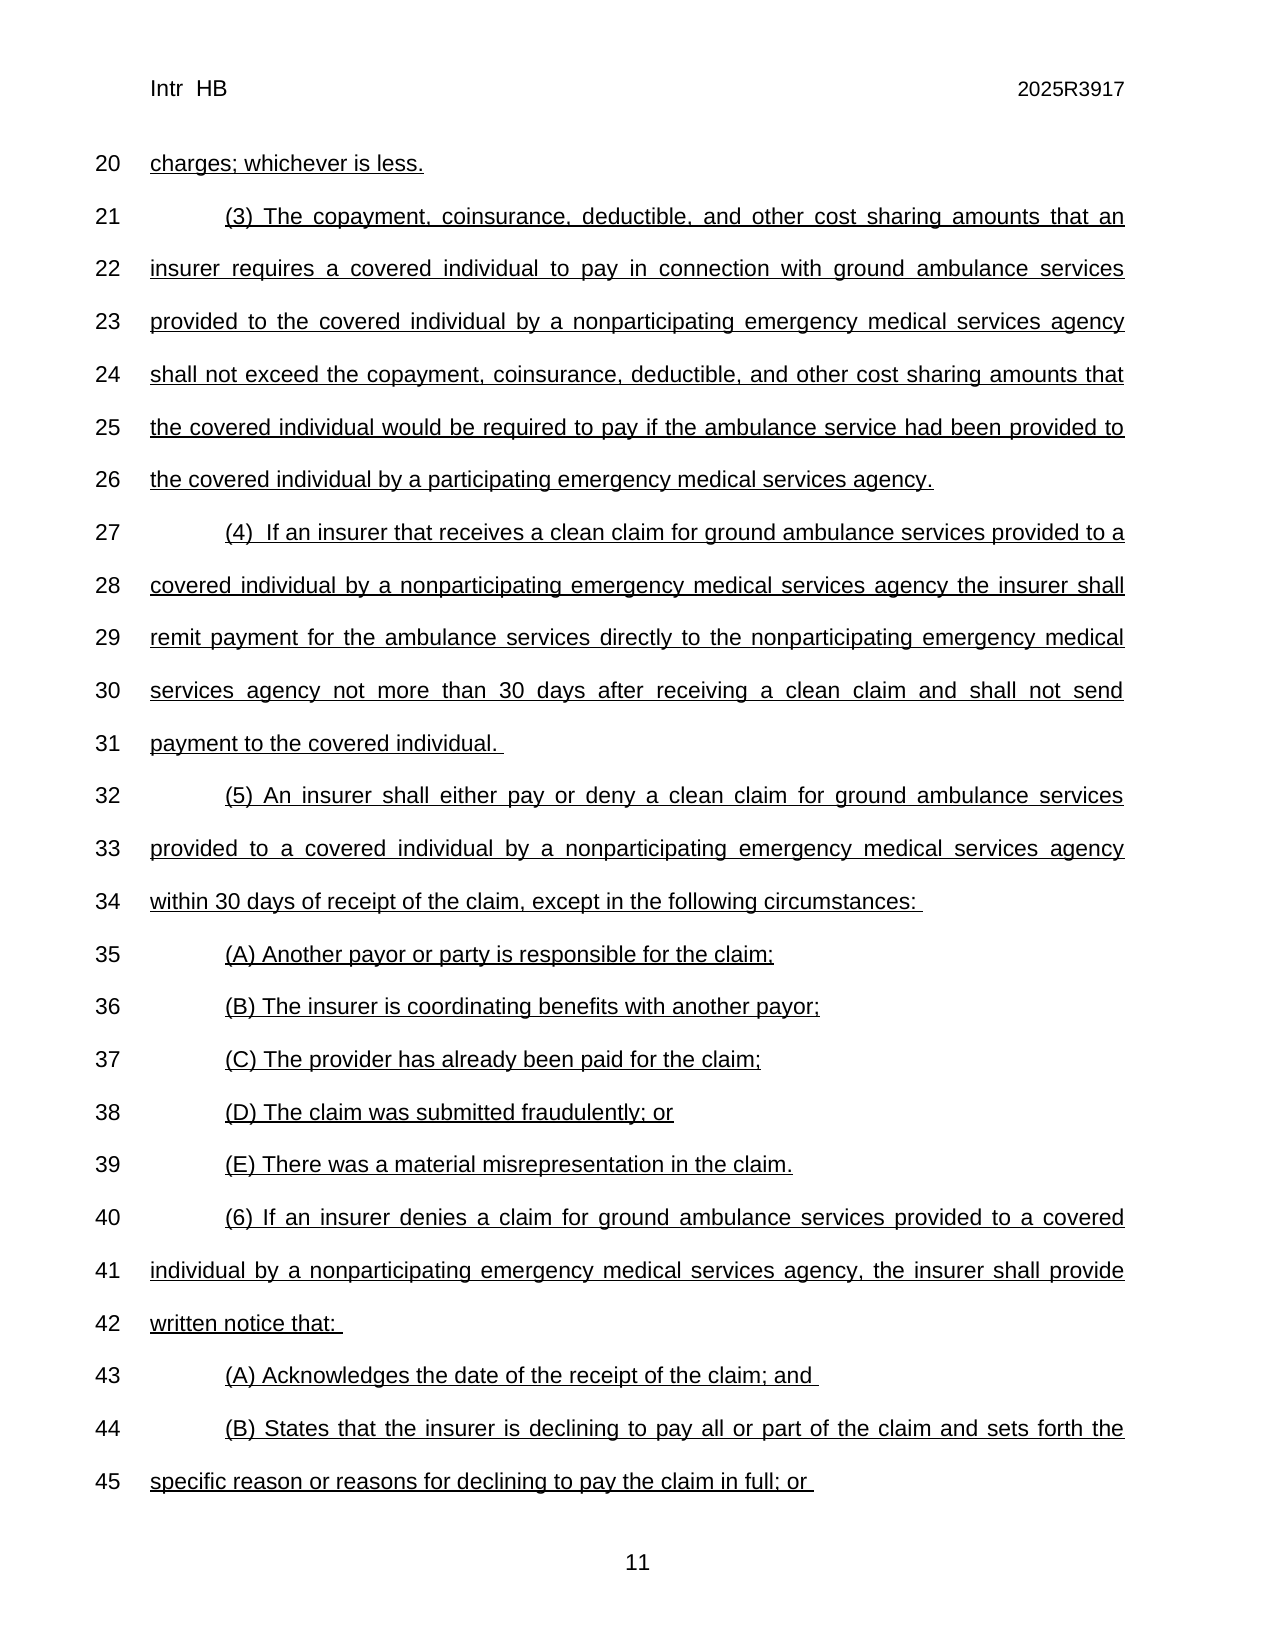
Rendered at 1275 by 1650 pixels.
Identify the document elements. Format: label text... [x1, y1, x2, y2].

text (3) The copayment, coinsurance, deductible, and other cost sharing amounts that an insurer requires a covered individual to pay in connection with ground ambulance services provided to the covered individual by a nonparticipating emergency medical services agency shall not exceed the copayment, coinsurance, deductible, and other cost sharing amounts that the covered individual would be required to pay if the ambulance service had been provided to the covered individual by a participating emergency medical services agency. [150, 279, 1125, 331]
text (3) The copayment, coinsurance, deductible, and other cost sharing amounts that an insurer requires a covered individual to pay in connection with ground ambulance services provided to the covered individual by a nonparticipating emergency medical services agency shall not exceed the copayment, coinsurance, deductible, and other cost sharing amounts that the covered individual would be required to pay if the ambulance service had been provided to the covered individual by a participating emergency medical services agency. [150, 438, 1125, 493]
text (D) The claim was submitted fraudulently; or [150, 1099, 1125, 1125]
text (B) The insurer is coordinating benefits with another payor; [150, 993, 1125, 1020]
text (4) If an insurer that receives a clean claim for ground ambulance services provided to a covered individual by a nonparticipating emergency medical services agency the insurer shall remit payment for the ambulance services directly to the nonparticipating emergency medical services agency not more than 30 days after receiving a clean claim and shall not send payment to the covered individual. [150, 596, 1125, 647]
text (3) The copayment, coinsurance, deductible, and other cost sharing amounts that an insurer requires a covered individual to pay in connection with ground ambulance services provided to the covered individual by a nonparticipating emergency medical services agency shall not exceed the copayment, coinsurance, deductible, and other cost sharing amounts that the covered individual would be required to pay if the ambulance service had been provided to the covered individual by a participating emergency medical services agency. [150, 332, 1125, 436]
text (E) There was a material misrepresentation in the claim. [150, 1151, 1125, 1178]
text (6) If an insurer denies a claim for ground ambulance services provided to a covered individual by a nonparticipating emergency medical services agency, the insurer shall provide written notice that: [150, 1281, 1125, 1336]
text (A) Another payor or party is responsible for the claim; [150, 941, 1125, 967]
text (A) Acknowledges the date of the receipt of the claim; and [150, 1362, 1125, 1389]
text (C) The provider has already been paid for the claim; [150, 1046, 1125, 1072]
text (5) An insurer shall either pay or deny a clean claim for ground ambulance services provided to a covered individual by a nonparticipating emergency medical services agency within 30 days of receipt of the claim, except in the following circumstances: [150, 782, 1125, 858]
text (4) If an insurer that receives a clean claim for ground ambulance services provided to a covered individual by a nonparticipating emergency medical services agency the insurer shall remit payment for the ambulance services directly to the nonparticipating emergency medical services agency not more than 30 days after receiving a clean claim and shall not send payment to the covered individual. [150, 648, 1125, 756]
text (3) The copayment, coinsurance, deductible, and other cost sharing amounts that an insurer requires a covered individual to pay in connection with ground ambulance services provided to the covered individual by a nonparticipating emergency medical services agency shall not exceed the copayment, coinsurance, deductible, and other cost sharing amounts that the covered individual would be required to pay if the ambulance service had been provided to the covered individual by a participating emergency medical services agency. [150, 203, 1125, 278]
text (6) If an insurer denies a claim for ground ambulance services provided to a covered individual by a nonparticipating emergency medical services agency, the insurer shall provide written notice that: [150, 1204, 1125, 1280]
text (5) An insurer shall either pay or deny a clean claim for ground ambulance services provided to a covered individual by a nonparticipating emergency medical services agency within 30 days of receipt of the claim, except in the following circumstances: [150, 859, 1125, 914]
text (4) If an insurer that receives a clean claim for ground ambulance services provided to a covered individual by a nonparticipating emergency medical services agency the insurer shall remit payment for the ambulance services directly to the nonparticipating emergency medical services agency not more than 30 days after receiving a clean claim and shall not send payment to the covered individual. [150, 519, 1125, 594]
text (B) States that the insurer is declining to pay all or part of the claim and sets forth the specific reason or reasons for declining to pay the claim in full; or [150, 1415, 1125, 1494]
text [150, 150, 1125, 176]
